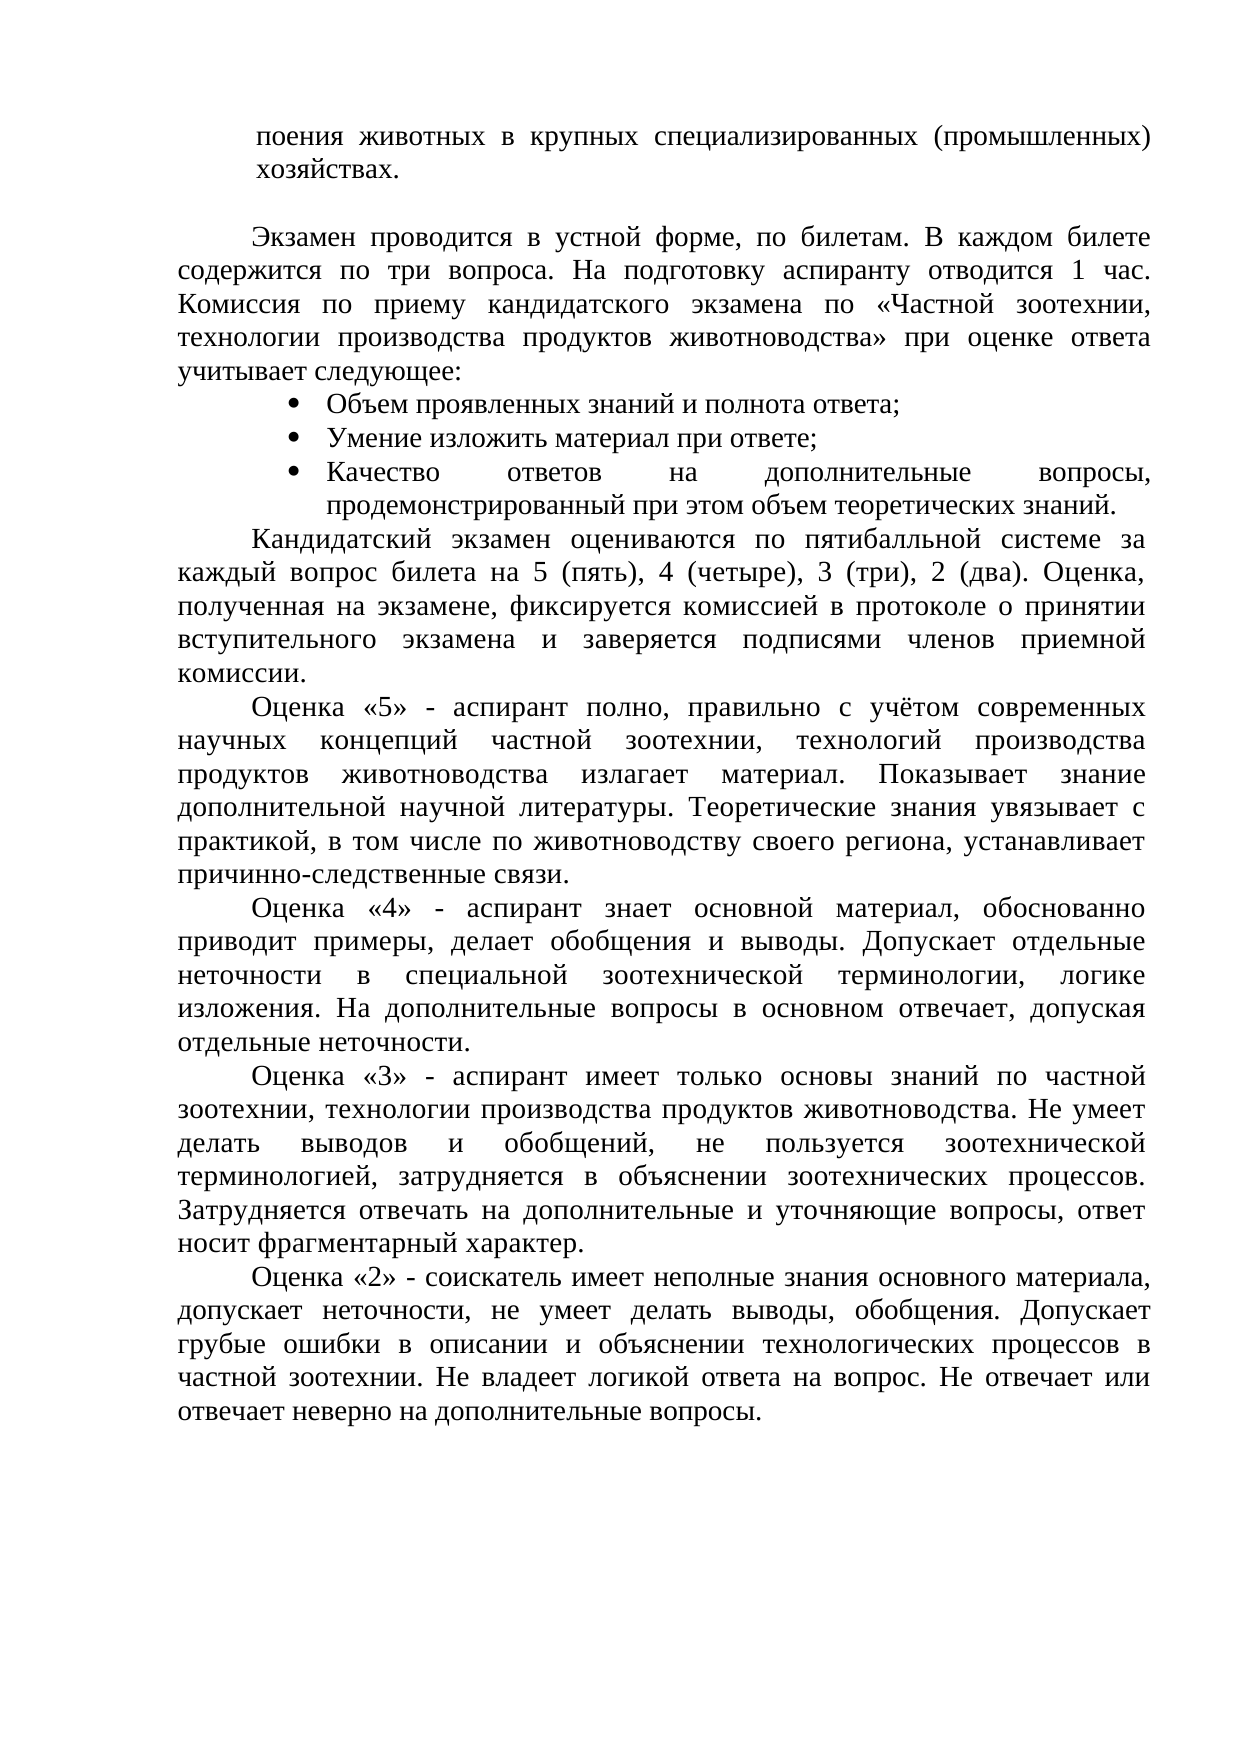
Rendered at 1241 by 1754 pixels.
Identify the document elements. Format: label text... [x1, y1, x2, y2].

text Оценка «3» - аспирант имеет только основы знаний по частной зоотехнии, технологии производства продуктов животноводства. Не умеет делать выводов и обобщений, не пользуется зоотехнической терминологией, затрудняется в объяснении зоотехнических процессов. Затрудняется отвечать на дополнительные и уточняющие вопросы, ответ носит фрагментарный характер. [177, 1058, 1147, 1259]
text Оценка «5» - аспирант полно, правильно с учётом современных научных концепций частной зоотехнии, технологий производства продуктов животноводства излагает материал. Показывает знание дополнительной научной литературы. Теоретические знания увязывает с практикой, в том числе по животноводству своего региона, устанавливает причинно-следственные связи. [177, 689, 1147, 890]
text Оценка «2» - соискатель имеет неполные знания основного материала, допускает неточности, не умеет делать выводы, обобщения. Допускает грубые ошибки в описании и объяснении технологических процессов в частной зоотехнии. Не владеет логикой ответа на вопрос. Не отвечает или отвечает неверно на дополнительные вопросы. [177, 1259, 1152, 1427]
list Качество ответов на дополнительные вопросы, продемонстрированный при этом объем теоретических знаний. [288, 454, 1152, 521]
list Объем проявленных знаний и полнота ответа; [288, 386, 1152, 420]
list Умение изложить материал при ответе; [288, 420, 1152, 454]
text Оценка «4» - аспирант знает основной материал, обоснованно приводит примеры, делает обобщения и выводы. Допускает отдельные неточности в специальной зоотехнической терминологии, логике изложения. На дополнительные вопросы в основном отвечает, допуская отдельные неточности. [177, 890, 1147, 1058]
text Кандидатский экзамен оцениваются по пятибалльной системе за каждый вопрос билета на 5 (пять), 4 (четыре), 3 (три), 2 (два). Оценка, полученная на экзамене, фиксируется комиссией в протоколе о принятии вступительного экзамена и заверяется подписями членов приемной комиссии. [177, 521, 1147, 689]
text Экзамен проводится в устной форме, по билетам. В каждом билете содержится по три вопроса. На подготовку аспиранту отводится 1 час. Комиссия по приему кандидатского экзамена по «Частной зоотехнии, технологии производства продуктов животноводства» при оценке ответа учитывает следующее: [177, 219, 1152, 386]
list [218, 118, 1152, 185]
